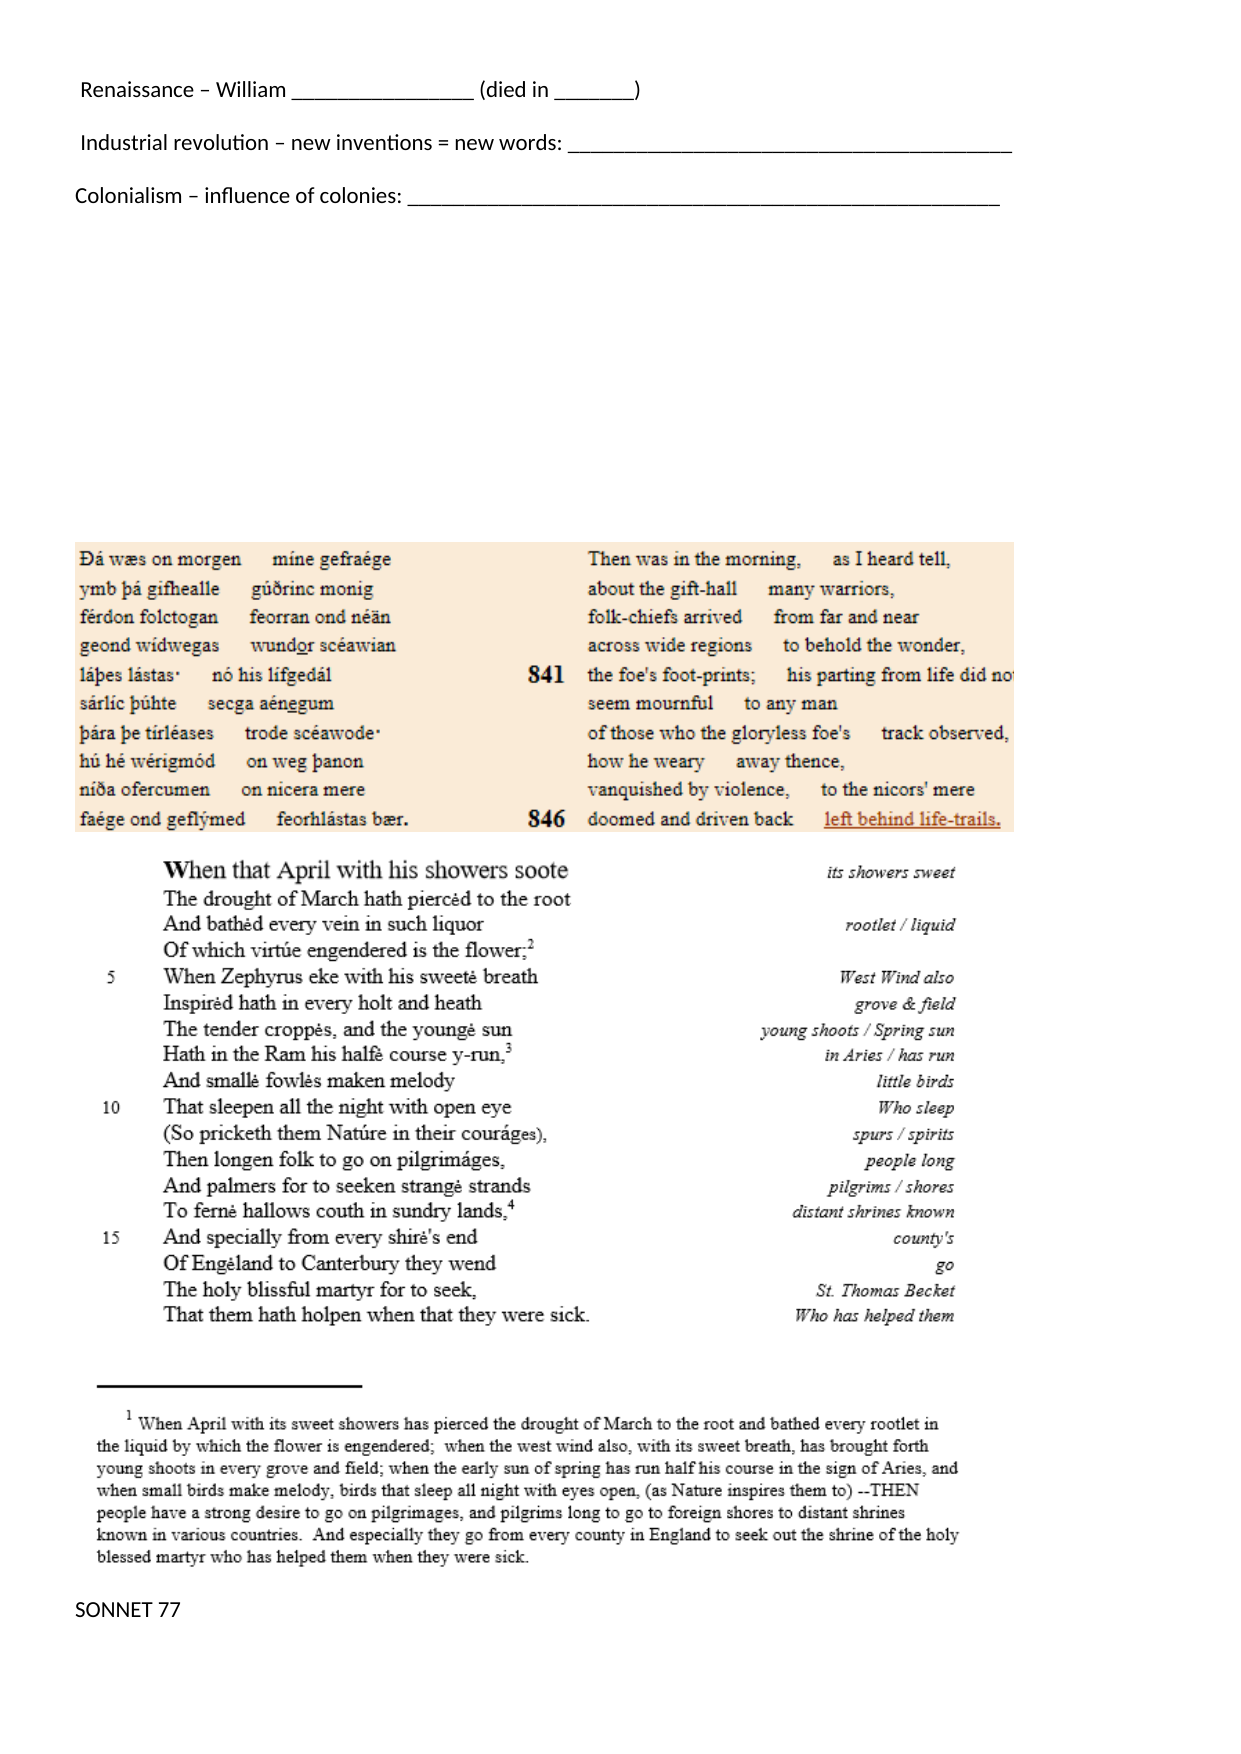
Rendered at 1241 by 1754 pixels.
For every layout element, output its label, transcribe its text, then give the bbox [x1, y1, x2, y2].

picture [75, 856, 1019, 1571]
text Colonialism – influence of colonies: ____________________________________________________ [75, 181, 1165, 209]
picture [75, 542, 1014, 832]
text Renaissance – William ________________ (died in _______) [75, 75, 1165, 103]
text SONNET 77 [75, 1595, 1165, 1623]
text Industrial revolution – new inventions = new words: _______________________________________ [75, 128, 1165, 156]
